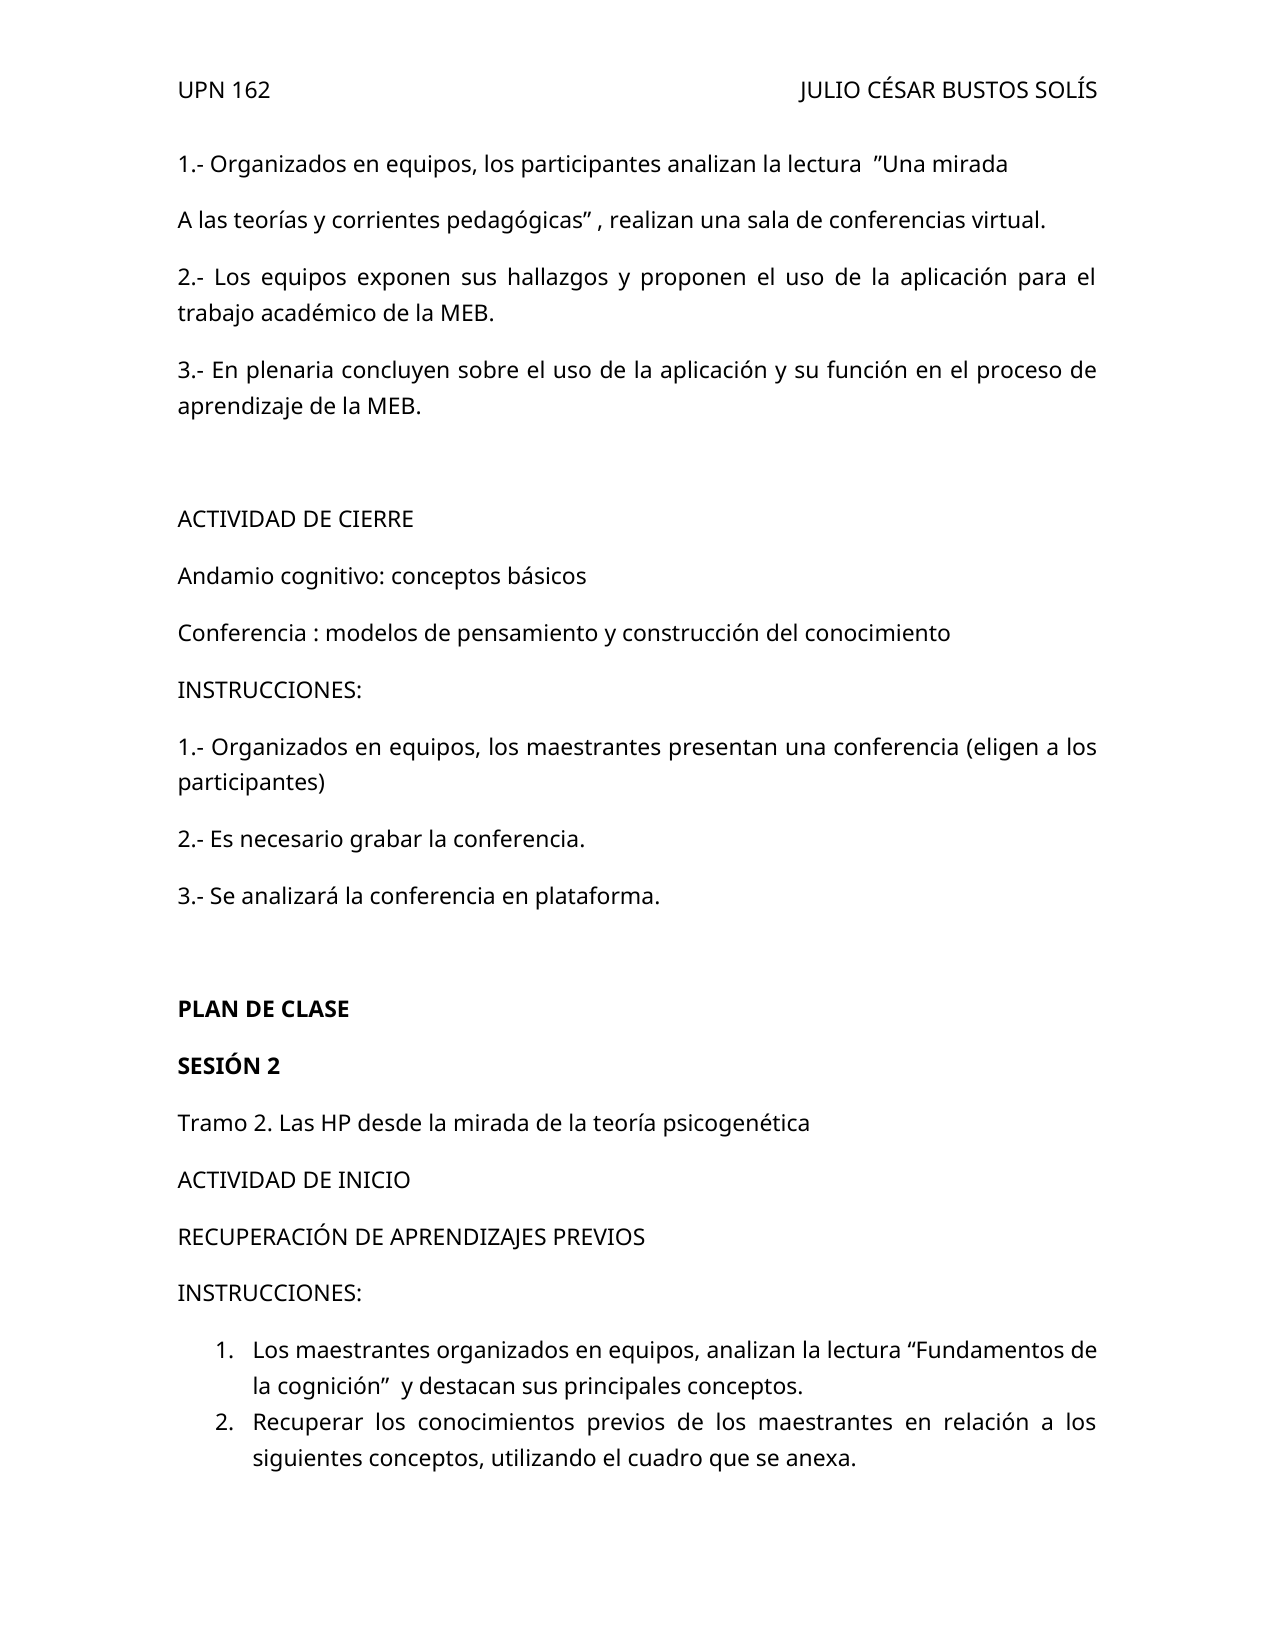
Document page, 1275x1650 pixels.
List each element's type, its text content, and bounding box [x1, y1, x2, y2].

text INSTRUCCIONES: [177, 1277, 1098, 1308]
text ACTIVIDAD DE INICIO [177, 1164, 1098, 1195]
text Conferencia : modelos de pensamiento y construcción del conocimiento [177, 617, 1098, 648]
text INSTRUCCIONES: [177, 674, 1098, 705]
list Los maestrantes organizados en equipos, analizan la lectura “Fundamentos de la cognición” y destacan sus principales conceptos. [215, 1334, 1098, 1401]
text 2.- Los equipos exponen sus hallazgos y proponen el uso de la aplicación para el trabajo académico de la MEB. [177, 261, 1098, 328]
text A las teorías y corrientes pedagógicas” , realizan una sala de conferencias virtual. [177, 204, 1098, 236]
text PLAN DE CLASE [177, 993, 1098, 1025]
text Andamio cognitivo: conceptos básicos [177, 560, 1098, 591]
text Tramo 2. Las HP desde la mirada de la teoría psicogenética [177, 1107, 1098, 1138]
list Recuperar los conocimientos previos de los maestrantes en relación a los siguientes conceptos, utilizando el cuadro que se anexa. [215, 1406, 1098, 1473]
text RECUPERACIÓN DE APRENDIZAJES PREVIOS [177, 1221, 1098, 1252]
text 2.- Es necesario grabar la conferencia. [177, 823, 1098, 854]
text SESIÓN 2 [177, 1050, 1098, 1081]
text ACTIVIDAD DE CIERRE [177, 503, 1098, 534]
text 3.- En plenaria concluyen sobre el uso de la aplicación y su función en el proceso de aprendizaje de la MEB. [177, 354, 1098, 421]
text 3.- Se analizará la conferencia en plataforma. [177, 880, 1098, 911]
text 1.- Organizados en equipos, los participantes analizan la lectura ”Una mirada [177, 148, 1098, 179]
text 1.- Organizados en equipos, los maestrantes presentan una conferencia (eligen a los participantes) [177, 730, 1098, 798]
